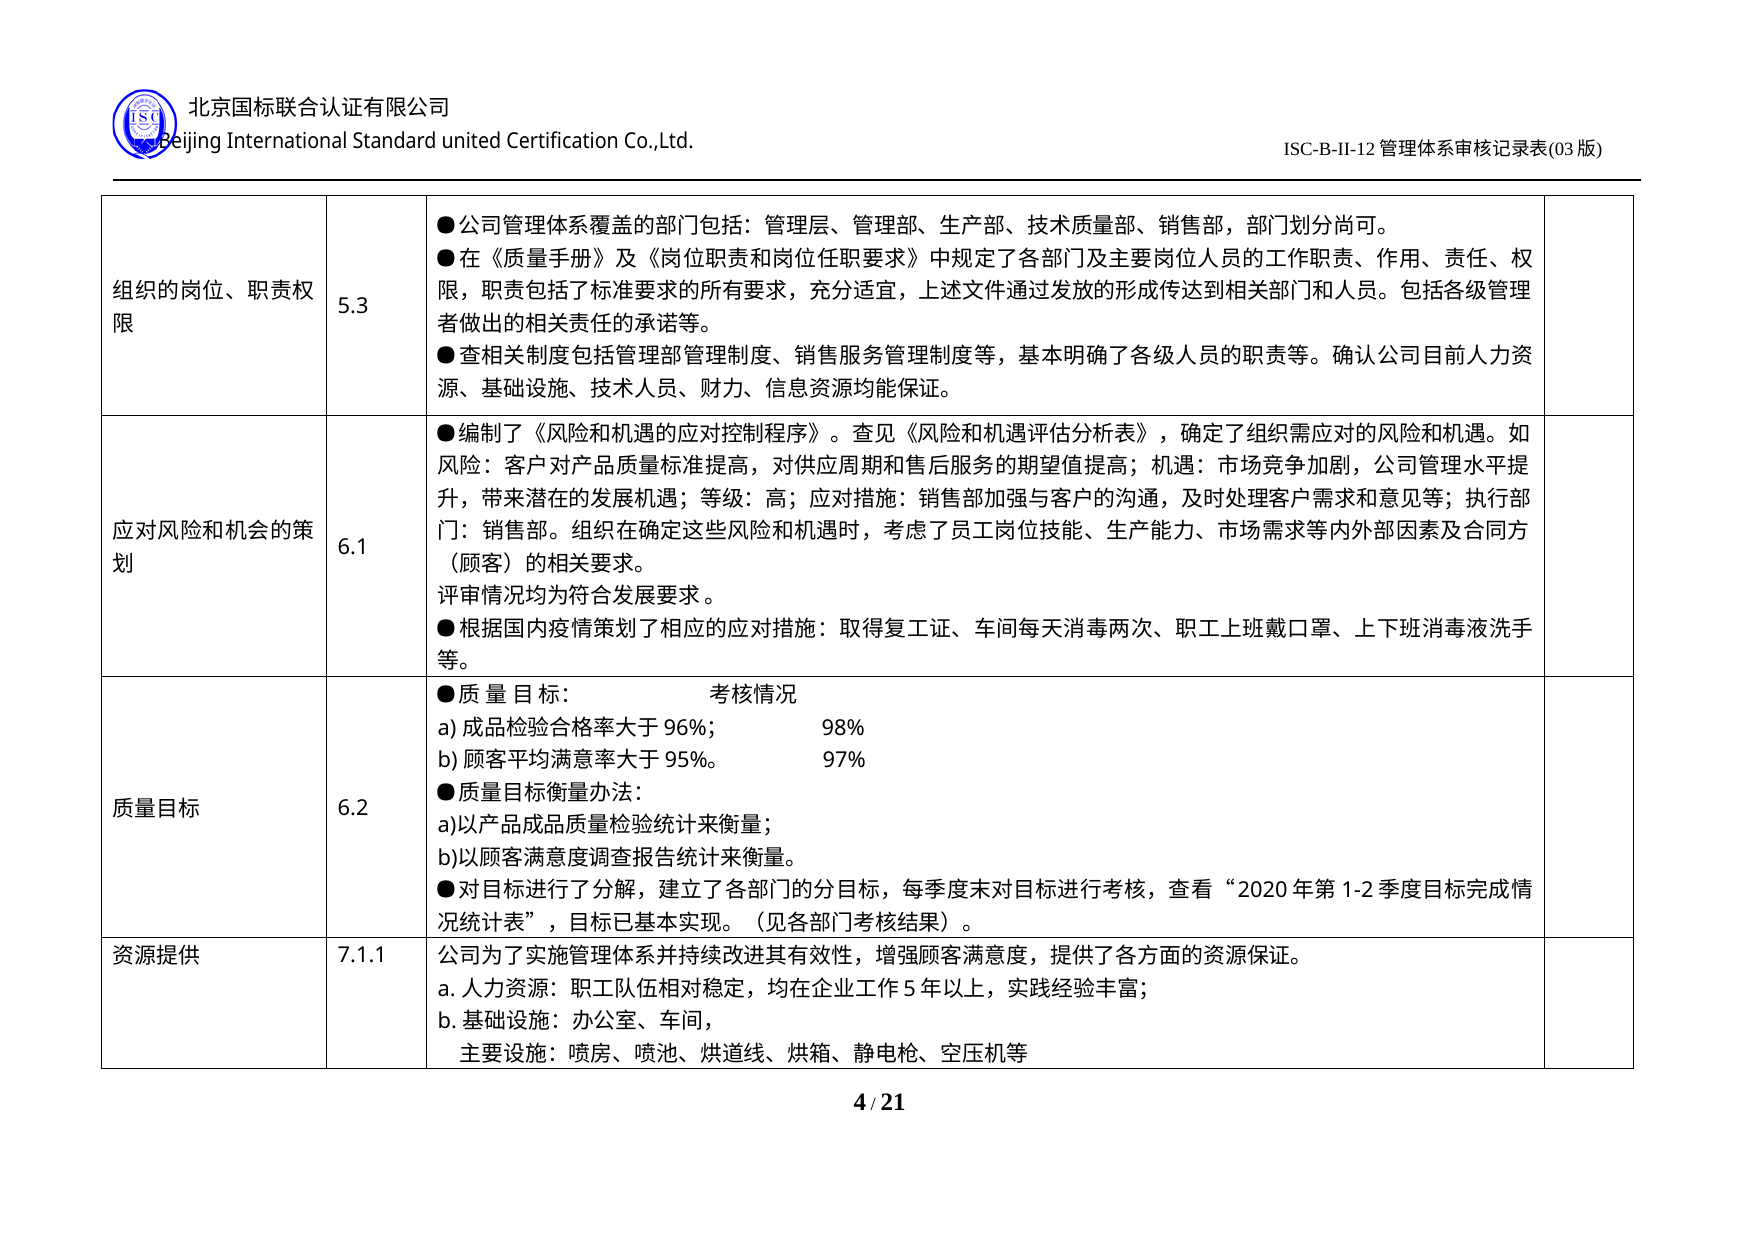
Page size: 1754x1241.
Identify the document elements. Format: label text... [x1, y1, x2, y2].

table_cell 7.1.1 [327, 938, 426, 1068]
table_cell 编制了《风险和机遇的应对控制程序》。查见《风险和机遇评估分析表》，确定了组织需应对的风险和机遇。如风险：客户对产品质量标准提高，对供应周期和售后服务的期望值提高；机遇：市场竞争加剧，公司管理水平提升，带来潜在的发展机遇；等级：高；应对措施：销售部加强与客户的沟通，及时处理客户需求和意见等；执行部门：销售部。组织在确定这些风险和机遇时，考虑了员工岗位技能、生产能力、市场需求等内外部因素及合同方（顾客）的相关要求。 评审情况均为符合发展要求 。 根据国内疫情策划了相应的应对措施：取得复工证、车间每天消毒两次、职工上班戴口罩、上下班消毒液洗手等。 [427, 416, 1544, 676]
table_cell 质 量 目 标： 考核情况 a) 成品检验合格率大于96%； 98% b) 顾客平均满意率大于95%。 97% 质量目标衡量办法： a)以产品成品质量检验统计来衡量； b)以顾客满意度调查报告统计来衡量。 对目标进行了分解，建立了各部门的分目标，每季度末对目标进行考核，查看“2020年第1-2季度目标完成情况统计表”，目标已基本实现。（见各部门考核结果）。 [427, 677, 1544, 937]
table_cell [1545, 196, 1633, 414]
table_cell 组织的岗位、职责权限 [102, 196, 326, 414]
picture [112, 89, 180, 158]
table_cell 公司管理体系覆盖的部门包括：管理层、管理部、生产部、技术质量部、销售部，部门划分尚可。 在《质量手册》及《岗位职责和岗位任职要求》中规定了各部门及主要岗位人员的工作职责、作用、责任、权限，职责包括了标准要求的所有要求，充分适宜，上述文件通过发放的形成传达到相关部门和人员。包括各级管理者做出的相关责任的承诺等。 查相关制度包括管理部管理制度、销售服务管理制度等，基本明确了各级人员的职责等。确认公司目前人力资源、基础设施、技术人员、财力、信息资源均能保证。 [427, 196, 1544, 414]
table_cell [1545, 416, 1633, 676]
table_cell 5.3 [327, 196, 426, 414]
table_cell 质量目标 [102, 677, 326, 937]
table_cell [1545, 677, 1633, 937]
table_cell 6.2 [327, 677, 426, 937]
table_cell [1545, 938, 1633, 1068]
table_cell 资源提供 [102, 938, 326, 1068]
table_cell 应对风险和机会的策划 [102, 416, 326, 676]
table_cell 6.1 [327, 416, 426, 676]
